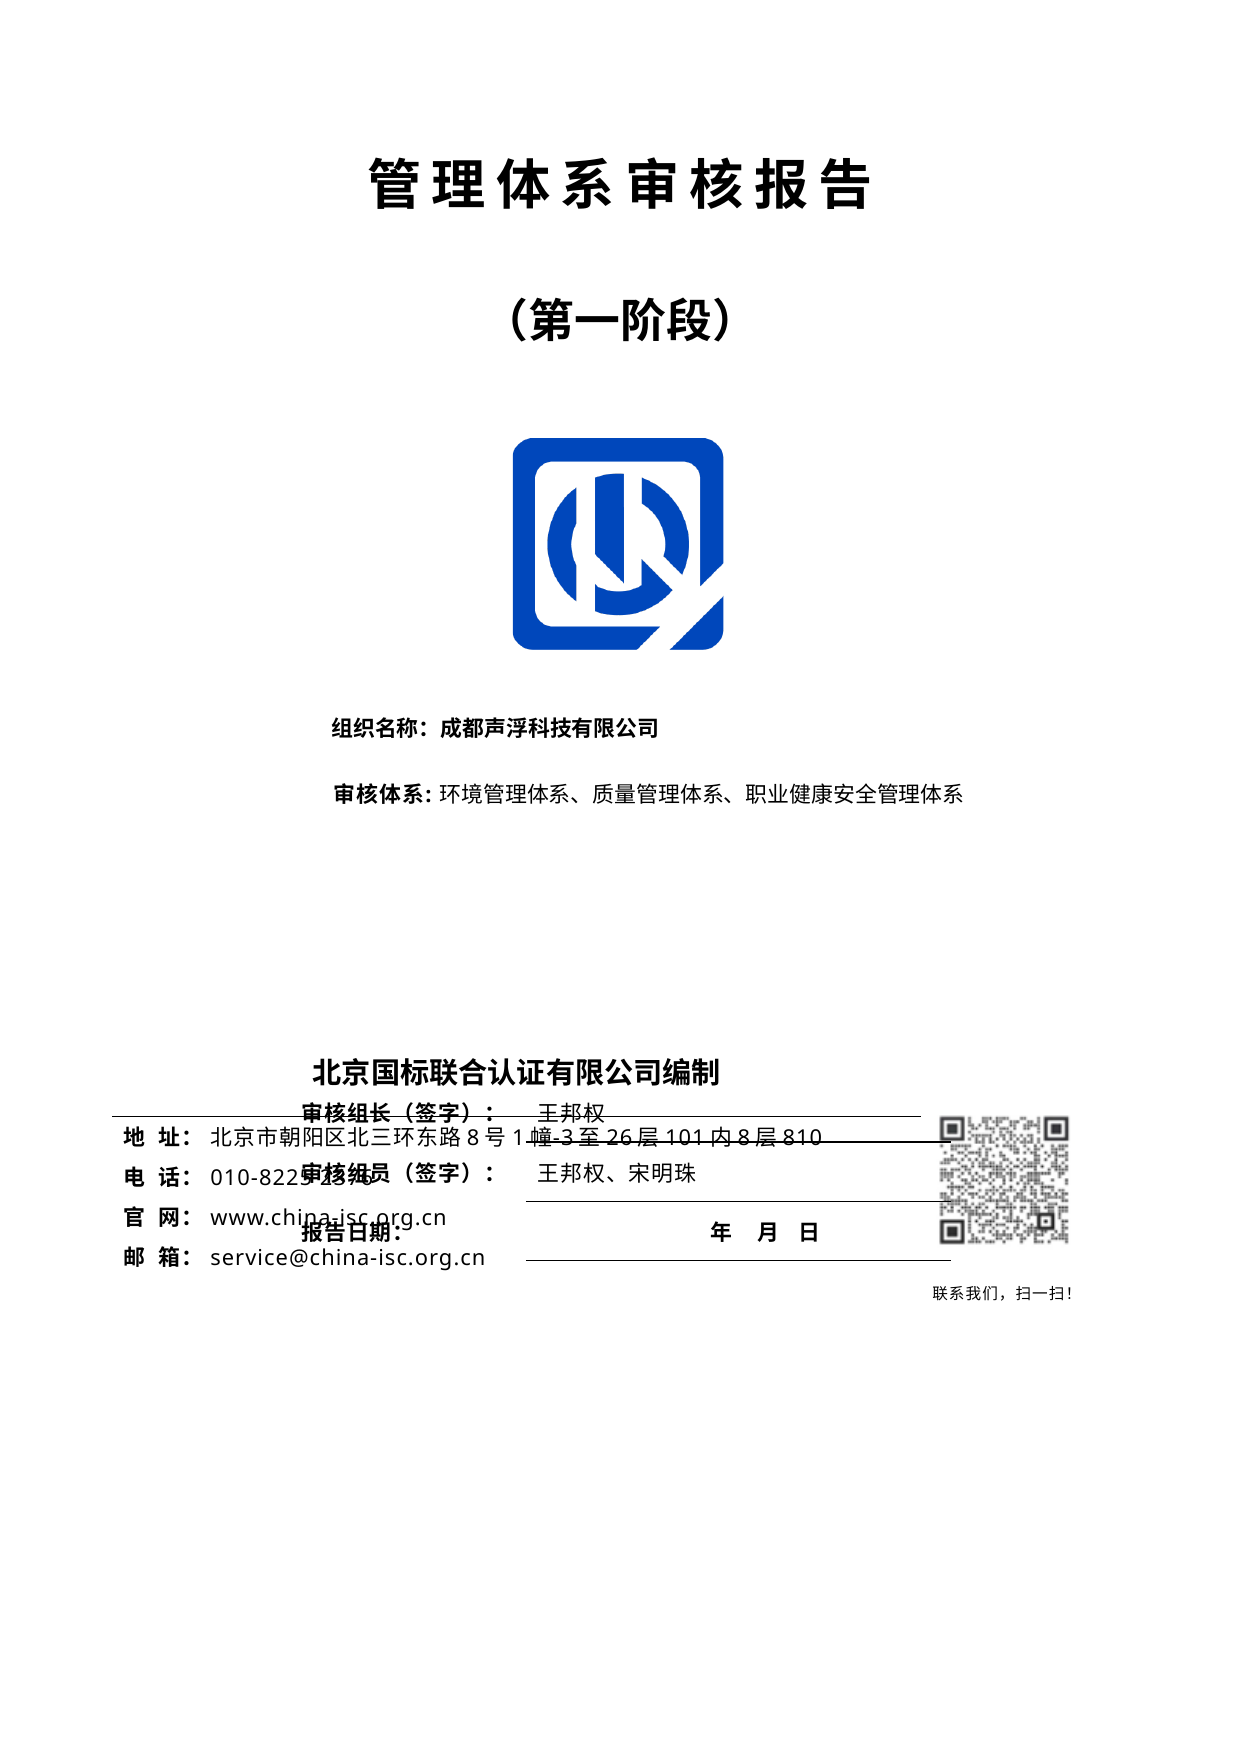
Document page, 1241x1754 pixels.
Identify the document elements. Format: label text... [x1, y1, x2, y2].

table_header 王邦权 [526, 1083, 951, 1141]
table_cell 审核组员（签字）： [290, 1141, 526, 1201]
table_cell 王邦权、宋明珠 [526, 1143, 951, 1201]
picture [512, 438, 724, 650]
text （第一阶段） [112, 269, 1128, 367]
table_cell 年 月 日 [526, 1202, 951, 1259]
text 审核体系: 环境管理体系、质量管理体系、职业健康安全管理体系 [333, 777, 1128, 810]
table_cell 地 址： 北京市朝阳区北三环东路8号1幢-3至26层101内8层810 电 话： 010-8225 2376 官 网： www.china-isc.org.cn 邮 箱： service@china-isc.org.cn [112, 1117, 921, 1312]
table_header 审核组长（签字）： [290, 1083, 526, 1141]
table_header 北京国标联合认证有限公司编制 [112, 1039, 921, 1116]
picture [951, 1111, 1078, 1254]
text 管理体系审核报告 [112, 132, 1128, 230]
table_cell 报告日期： [290, 1201, 526, 1259]
table_header 联系我们，扫一扫！ [921, 1039, 1150, 1312]
text 组织名称：成都声浮科技有限公司 [112, 710, 1128, 743]
